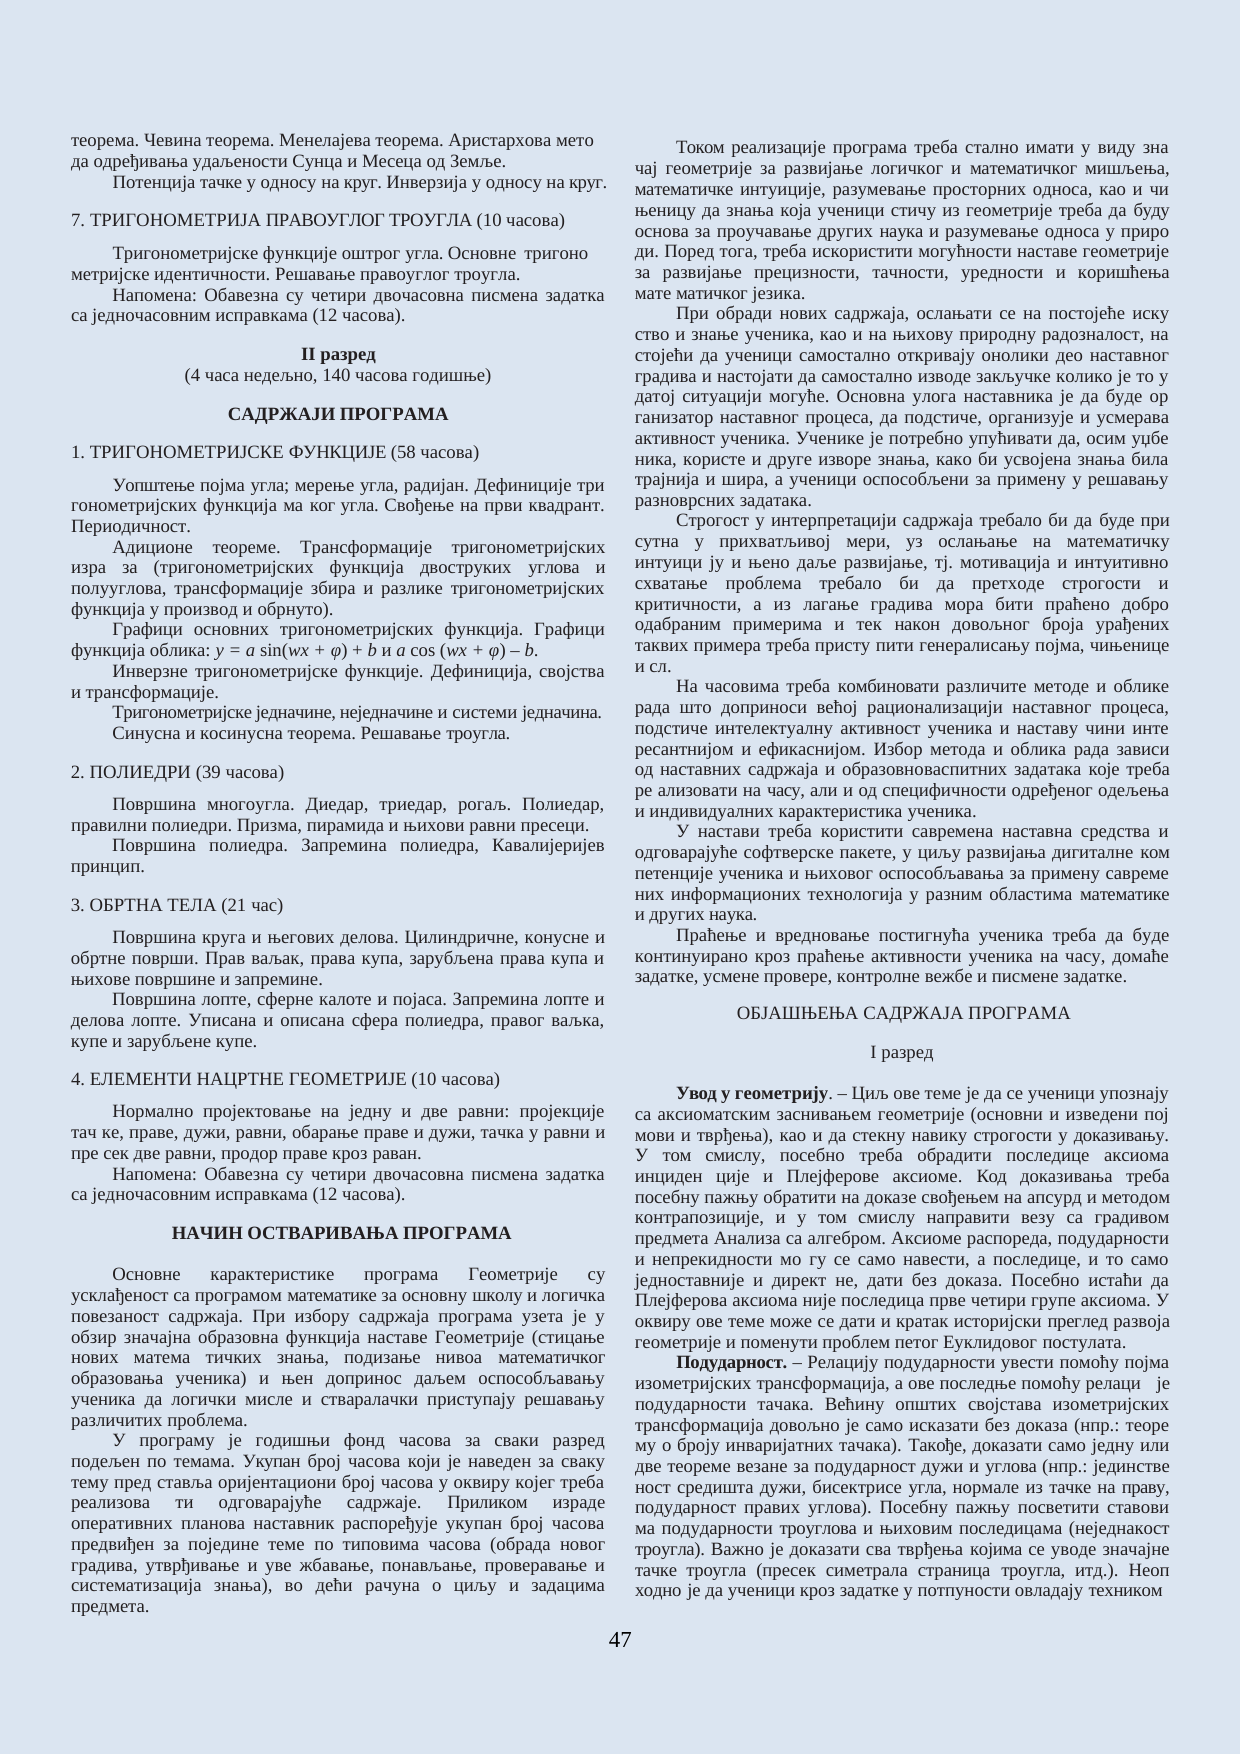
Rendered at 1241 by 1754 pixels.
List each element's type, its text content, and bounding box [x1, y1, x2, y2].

text Потенција тачке у односу на круг. Инверзија у односу на круг. [112, 171, 609, 192]
text Нормално пројектовање на једну и две равни: пројекције тач­ ке, праве, дужи, равни, обарање праве и дужи, тачка у равни и пре­ сек две равни, продор праве кроз раван. [71, 1101, 605, 1163]
subtitle САДРЖАЈИ ПРОГРАМА [134, 403, 542, 424]
list ПОЛИЕДРИ (39 часова) [71, 761, 609, 782]
text Основне карактеристике програма Геометрије су усклађеност са програмом математике за основну школу и логичка повезаност садржаја. При избору садржаја програма узета је у обзир значајна образовна функција наставе Геометрије (стицање нових матема­ тичких знања, подизање нивоа математичког образовања ученика) и њен допринос даљем оспособљавању ученика да логички мисле и стваралачки приступају решавању различитих проблема. [71, 1264, 605, 1430]
text Инверзне тригонометријске функције. Дефиниција, својства и трансформације. [71, 661, 605, 702]
text На часовима треба комбиновати различите методе и облике рада што доприноси већој рационализацији наставног процеса, подстиче интелектуалну активност ученика и наставу чини инте­ ресантнијом и ефикаснијом. Избор метода и облика рада зависи од наставних садржаја и образовно­васпитних задатака које треба ре­ ализовати на часу, али и од специфичности одређеног одељења и индивидуалних карактеристика ученика. [634, 676, 1170, 821]
text Површина многоугла. Диедар, триедар, рогаљ. Полиедар, правилни полиедри. Призма, пирамида и њихови равни пресеци. [71, 794, 605, 835]
text Строгост у интерпретацији садржаја требало би да буде при­ сутна у прихватљивој мери, уз ослањање на математичку интуици­ ју и њено даље развијање, тј. мотивација и интуитивно схватање проблема требало би да претходе строгости и критичности, а из­ лагање градива мора бити праћено добро одабраним примерима и тек након довољног броја урађених таквих примера треба присту­ пити генералисању појма, чињенице и сл. [634, 510, 1170, 676]
list ЕЛЕМЕНТИ НАЦРТНЕ ГЕОМЕТРИЈЕ (10 часова) [71, 1068, 609, 1090]
text Тригонометријске једначине, неједначине и системи једначина. Синусна и косинусна теорема. Решавање троугла. [112, 702, 609, 743]
text Подударност. – Релацију подударности увести помоћу појма изометријских трансформација, а ове последње помоћу релаци­ је подударности тачака. Већину општих својстава изометријских трансформација довољно је само исказати без доказа (нпр.: теоре­ му о броју инваријатних тачака). Такође, доказати само једну или две теореме везане за подударност дужи и углова (нпр.: јединстве­ ност средишта дужи, бисектрисе угла, нормале из тачке на праву, подударност правих углова). Посебну пажњу посветити ставови­ ма подударности троуглова и њиховим последицама (неједнакост троугла). Важно је доказати сва тврђења којима се уводе значајне тачке троугла (пресек симетрала страница троугла, итд.). Неоп­ ходно је да ученици кроз задатке у потпуности овладају техником [635, 1352, 1170, 1601]
text Уопштење појма угла; мерење угла, радијан. Дефиниције три­ гонометријских функција ма ког угла. Свођење на први квадрант. Периодичност. [71, 474, 605, 537]
subtitle НАЧИН ОСТВАРИВАЊА ПРОГРАМА [172, 1222, 609, 1244]
text Графици основних тригонометријских функција. Графици функција облика: y = a sin(wx + φ) + b и a cos (wx + φ) – b. [71, 619, 605, 661]
list ТРИГОНОМЕТРИЈСКЕ ФУНКЦИЈЕ (58 часова) [71, 441, 609, 463]
text Праћење и вредновање постигнућа ученика треба да буде континуирано кроз праћење активности ученика на часу, домаће задатке, усмене провере, контролне вежбе и писмене задатке. [634, 925, 1169, 987]
text При обради нових садржаја, ослањати се на постојеће иску­ ство и знање ученика, као и на њихову природну радозналост, на­ стојећи да ученици самостално откривају онолики део наставног градива и настојати да самостално изводе закључке колико је то у датој ситуацији могуће. Основна улога наставника је да буде ор­ ганизатор наставног процеса, да подстиче, организује и усмерава активност ученика. Ученике је потребно упућивати да, осим уџбе­ ника, користе и друге изворе знања, како би усвојена знања била трајнија и шира, а ученици оспособљени за примену у решавању разноврсних задатака. [634, 303, 1170, 510]
text Током реализације програма треба стално имати у виду зна­ чај геометрије за развијање логичког и математичког мишљења, математичке интуиције, разумевање просторних односа, као и чи­ њеницу да знања која ученици стичу из геометрије треба да буду основа за проучавање других наука и разумевање односа у приро­ ди. Поред тога, треба искористити могућности наставе геометрије за развијање прецизности, тачности, уредности и коришћења мате­ матичког језика. [634, 137, 1170, 303]
text У програму је годишњи фонд часова за сваки разред подељен по темама. Укупан број часова који је наведен за сваку тему пред­ ставља оријентациони број часова у оквиру којег треба реализова­ ти одговарајуће садржаје. Приликом израде оперативних планова наставник распоређује укупан број часова предвиђен за поједине теме по типовима часова (обрада новог градива, утврђивање и уве­ жбавање, понављање, проверавање и систематизација знања), во­ дећи рачуна о циљу и задацима предмета. [71, 1430, 605, 1617]
list ОБРТНА ТЕЛА (21 час) [71, 894, 609, 915]
text У настави треба користити савремена наставна средства и одговарајуће софтверске пакете, у циљу развијања дигиталне ком­ петенције ученика и њиховог оспособљавања за примену савреме­ них информационих технологија у разним областима математике и других наука. [634, 821, 1169, 925]
text Адиционе теореме. Трансформације тригонометријских изра­ за (тригонометријских функција двоструких углова и полууглова, трансформације збира и разлике тригонометријских функција у производ и обрнуто). [71, 537, 605, 619]
text Напомена: Обавезна су четири двочасовна писмена задатка са једночасовним исправкама (12 часова). [71, 1163, 605, 1205]
text Површина круга и његових делова. Цилиндричне, конусне и обртне површи. Прав ваљак, права купа, зарубљена права купа и њихове површине и запремине. [71, 927, 605, 989]
list ТРИГОНОМЕТРИЈА ПРАВОУГЛОГ ТРОУГЛА (10 часова) Тригонометријске функције оштрог угла. Основне тригоно­ [71, 199, 605, 263]
text теорема. Чевина теорема. Менелајева теорема. Аристархова мето­ да одређивања удаљености Сунца и Месеца од Земље. [71, 130, 609, 171]
subtitle разред [301, 343, 609, 364]
text Увод у геометрију. – Циљ ове теме је да се ученици упознају са аксиоматским заснивањем геометрије (основни и изведени пој­ мови и тврђења), као и да стекну навику строгости у доказивању. У том смислу, посебно треба обрадити последице аксиома инциден­ ције и Плејферове аксиоме. Код доказивања треба посебну пажњу обратити на доказе свођењем на апсурд и методом контрапозиције, и у том смислу направити везу са градивом предмета Анализа са алгебром. Аксиоме распореда, подударности и непрекидности мо­ гу се само навести, а последице, и то само једноставније и директ­ не, дати без доказа. Посебно истаћи да Плејферова аксиома није последица прве четири групе аксиома. У оквиру ове теме може се дати и кратак историјски преглед развоја геометрије и поменути проблем петог Еуклидовог постулата. [634, 1083, 1170, 1352]
text ОБЈАШЊЕЊА САДРЖАЈА ПРОГРАМА [737, 1002, 1182, 1024]
text Површина лопте, сферне калоте и појаса. Запремина лопте и делова лопте. Уписана и описана сфера полиедра, правог ваљка, купе и зарубљене купе. [71, 989, 605, 1051]
text (4 часа недељно, 140 часова годишње) [134, 364, 542, 386]
text метријске идентичности. Решавање правоуглог троугла. [71, 263, 609, 284]
text Површина полиедра. Запремина полиедра, Кавалијеријев принцип. [71, 835, 605, 876]
list разред [870, 1041, 1182, 1062]
text Напомена: Обавезна су четири двочасовна писмена задатка са једночасовним исправкама (12 часова). [71, 284, 605, 326]
